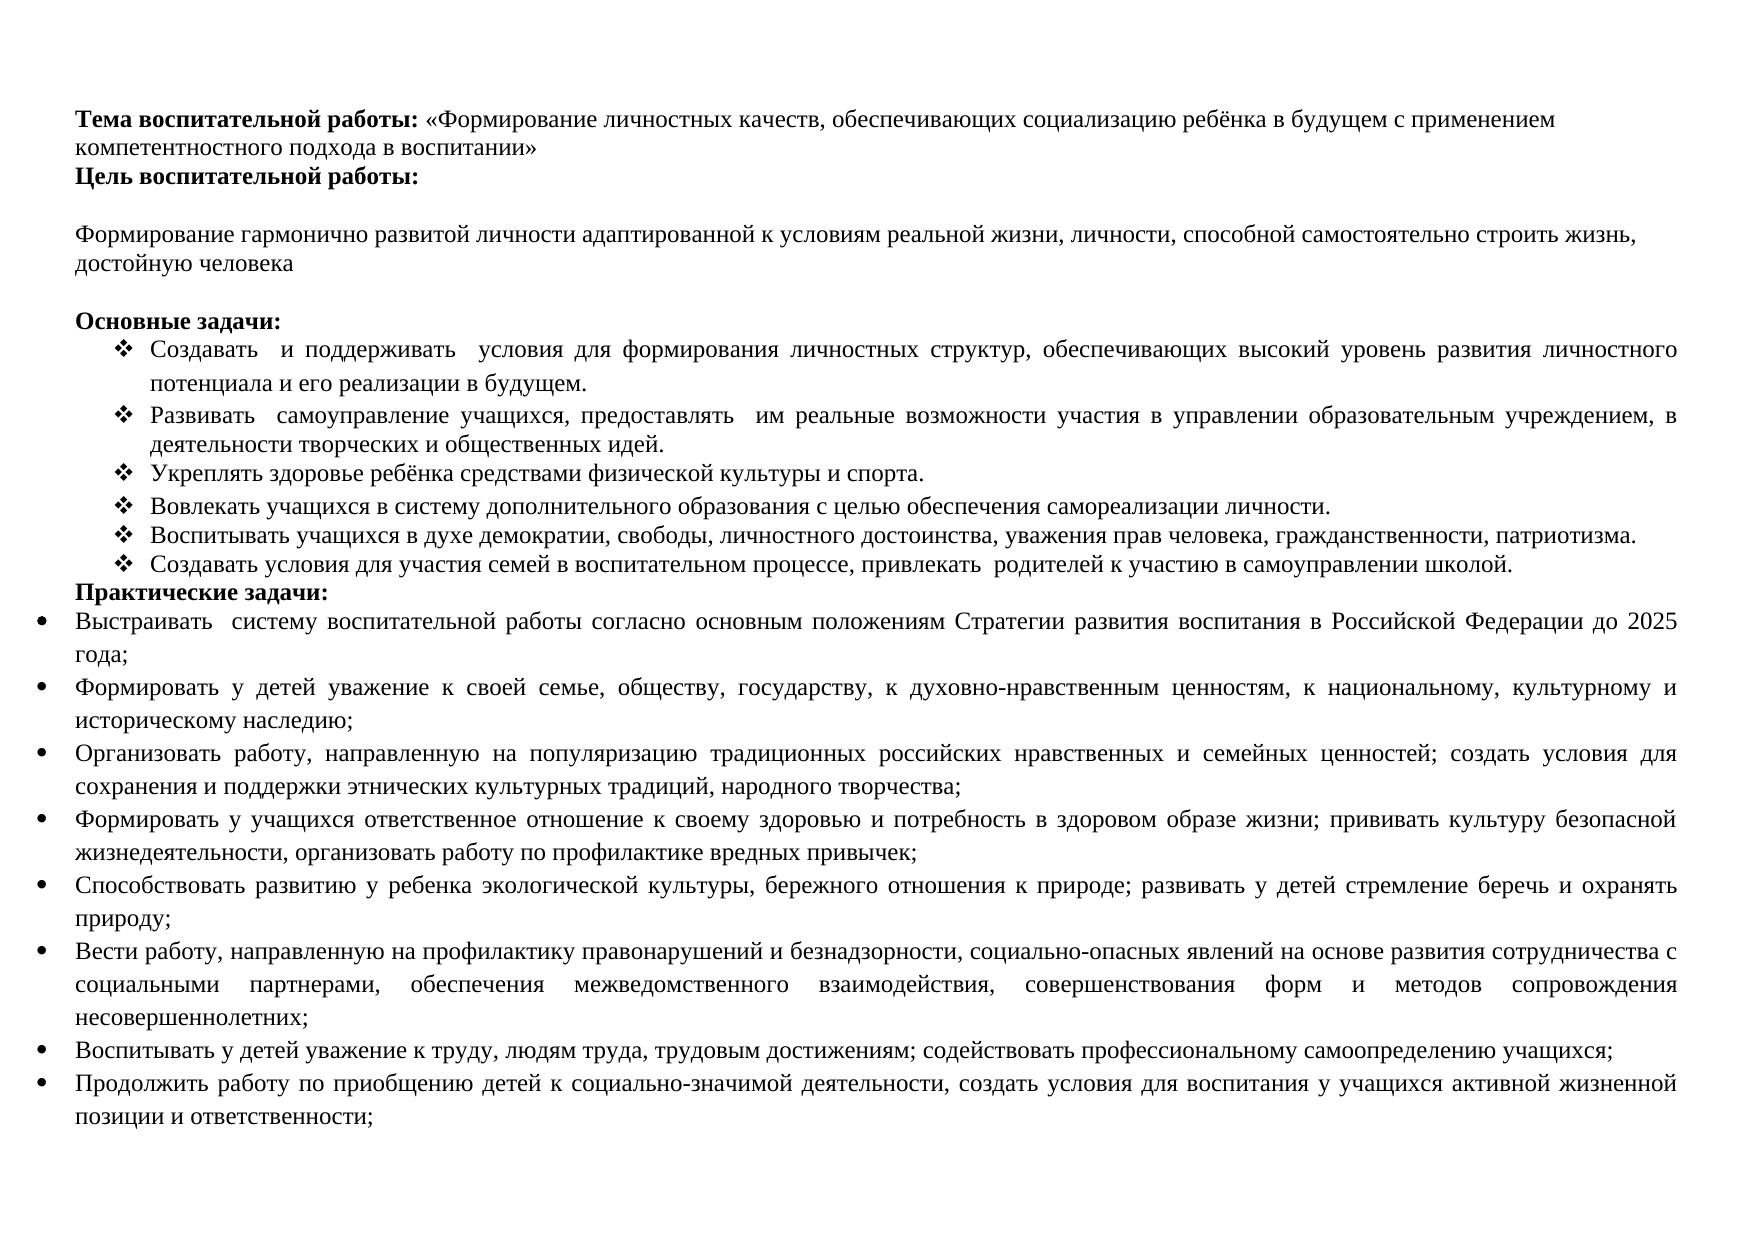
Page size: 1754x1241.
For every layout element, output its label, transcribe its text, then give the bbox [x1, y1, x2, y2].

list Вовлекать учащихся в систему дополнительного образования с целью обеспечения самореализации личности. [112, 491, 1679, 520]
list Развивать самоуправление учащихся, предоставлять им реальные возможности участия в управлении образовательным учреждением, в деятельности творческих и общественных идей. [112, 401, 1679, 458]
list Создавать условия для участия семей в воспитательном процессе, привлекать родителей к участию в самоуправлении школой. [112, 549, 1679, 577]
list Организовать работу, направленную на популяризацию традиционных российских нравственных и семейных ценностей; создать условия для сохранения и поддержки этнических культурных традиций, народного творчества; [37, 738, 1679, 800]
list Вести работу, направленную на профилактику правонарушений и безнадзорности, социально-опасных явлений на основе развития сотрудничества с социальными партнерами, обеспечения межведомственного взаимодействия, совершенствования форм и методов сопровождения несовершеннолетних; [37, 936, 1679, 1031]
list Создавать и поддерживать условия для формирования личностных структур, обеспечивающих высокий уровень развития личностного потенциала и его реализации в будущем. [112, 334, 1679, 396]
text Практические задачи: [75, 577, 1679, 606]
list Формировать у детей уважение к своей семье, обществу, государству, к духовно-нравственным ценностям, к национальному, культурному и историческому наследию; [37, 672, 1679, 734]
list Воспитывать у детей уважение к труду, людям труда, трудовым достижениям; содействовать профессиональному самоопределению учащихся; [37, 1035, 1679, 1064]
text Формирование гармонично развитой личности адаптированной к условиям реальной жизни, личности, способной самостоятельно строить жизнь, достойную человека [75, 219, 1679, 277]
list Продолжить работу по приобщению детей к социально-значимой деятельности, создать условия для воспитания у учащихся активной жизненной позиции и ответственности; [37, 1068, 1679, 1130]
list Способствовать развитию у ребенка экологической культуры, бережного отношения к природе; развивать у детей стремление беречь и охранять природу; [37, 870, 1679, 932]
text Цель воспитательной работы: [75, 161, 1679, 190]
list Воспитывать учащихся в духе демократии, свободы, личностного достоинства, уважения прав человека, гражданственности, патриотизма. [112, 520, 1679, 549]
list Формировать у учащихся ответственное отношение к своему здоровью и потребность в здоровом образе жизни; прививать культуру безопасной жизнедеятельности, организовать работу по профилактике вредных привычек; [37, 804, 1679, 866]
list Укреплять здоровье ребёнка средствами физической культуры и спорта. [112, 458, 1679, 487]
text Основные задачи: [75, 306, 1679, 334]
text Тема воспитательной работы: «Формирование личностных качеств, обеспечивающих социализацию ребёнка в будущем с применением компетентностного подхода в воспитании» [75, 104, 1679, 161]
list Выстраивать систему воспитательной работы согласно основным положениям Стратегии развития воспитания в Российской Федерации до 2025 года; [37, 606, 1679, 668]
